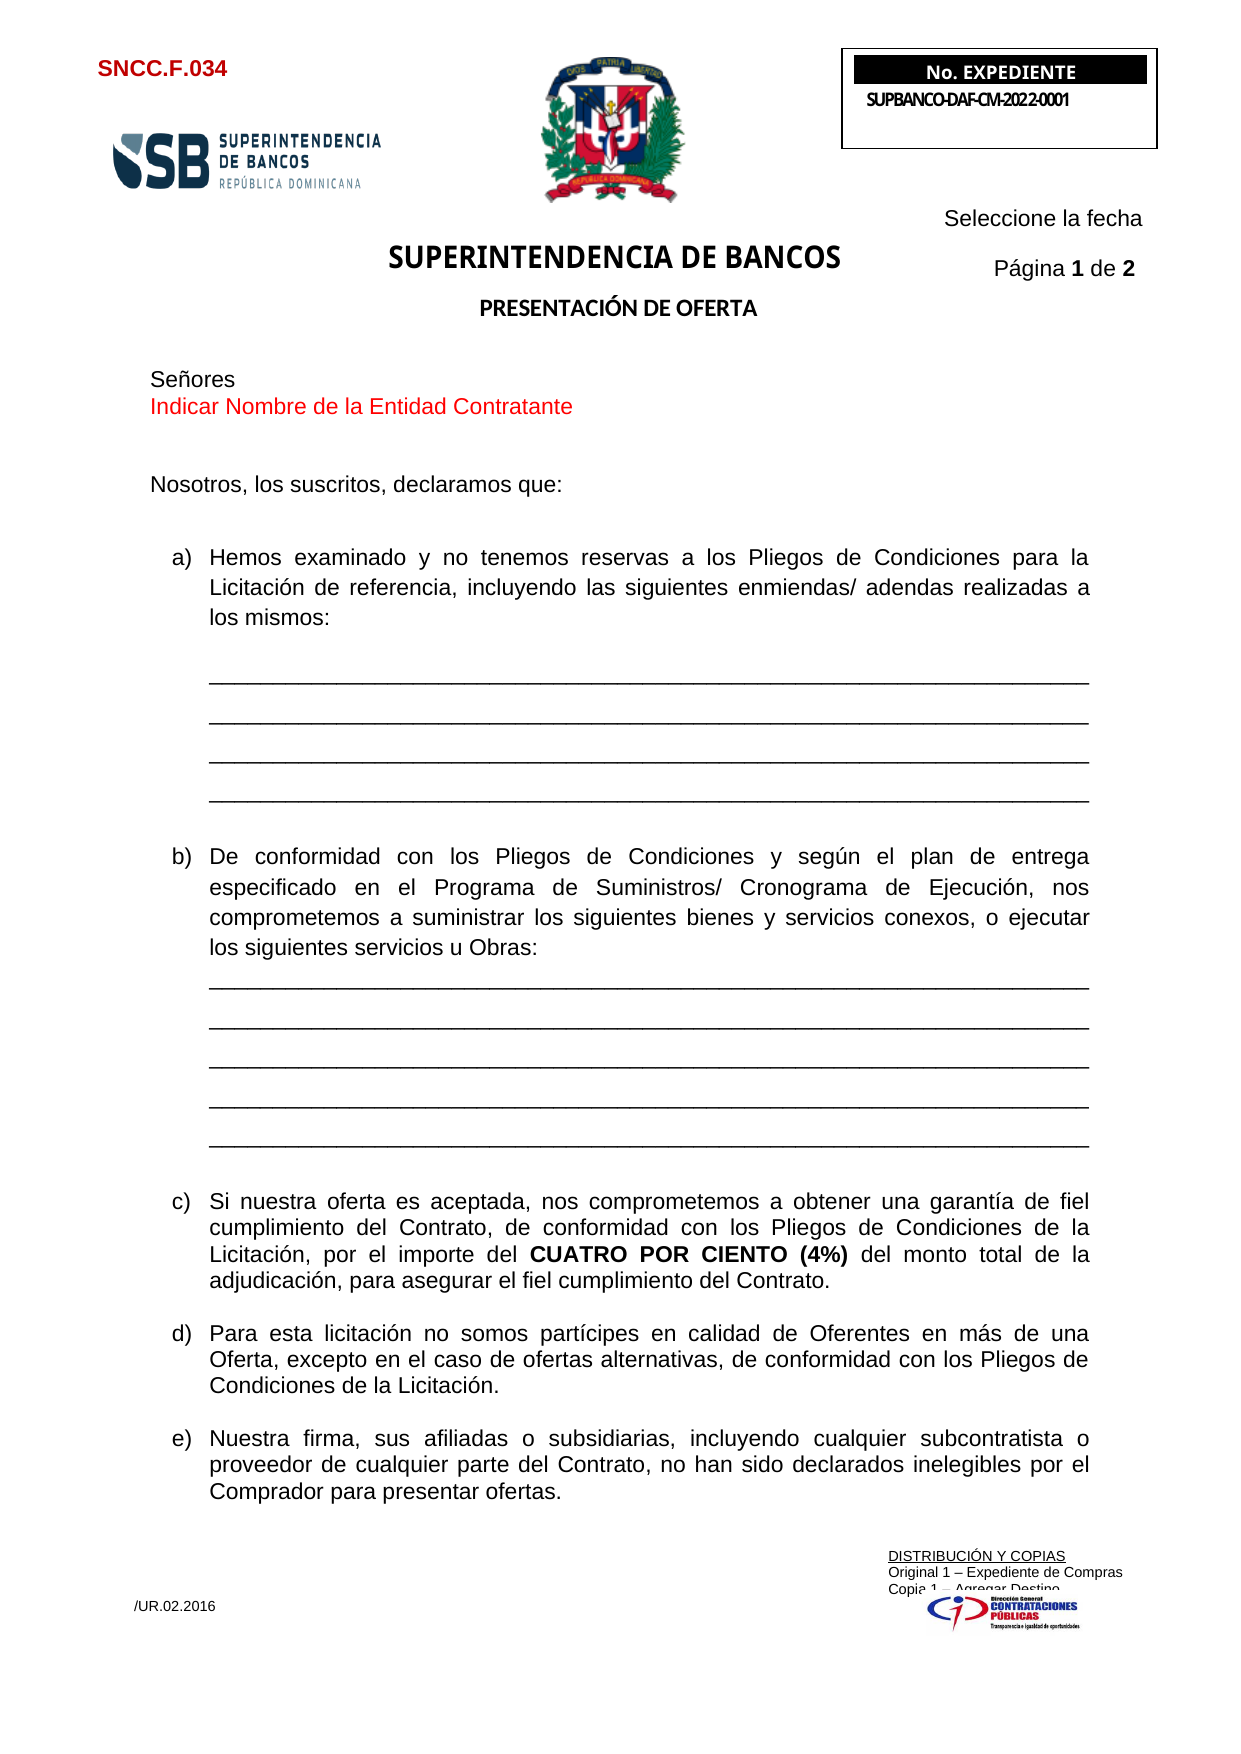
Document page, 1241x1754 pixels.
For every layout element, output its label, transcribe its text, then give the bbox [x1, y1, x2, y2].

picture [921, 1590, 1091, 1637]
text Señores [150, 366, 1090, 393]
list De conformidad con los Pliegos de Condiciones y según el plan de entrega especificado en el Programa de Suministros/ Cronograma de Ejecución, nos comprometemos a suministrar los siguientes bienes y servicios conexos, o ejecutar los siguientes servicios u Obras: [172, 843, 1090, 960]
picture [96, 112, 400, 207]
text Indicar Nombre de la Entidad Contratante [150, 393, 1090, 419]
text Nosotros, los suscritos, declaramos que: [150, 471, 1090, 497]
list Hemos examinado y no tenemos reservas a los Pliegos de Condiciones para la Licitación de referencia, incluyendo las siguientes enmiendas/ adendas realizadas a los mismos: [172, 543, 1090, 630]
text _________________________________________________________________________________________________________________________________________________________________________________________________________________________________________________________________________________________________________________________________________________________ [209, 964, 1090, 1148]
list Si nuestra oferta es aceptada, nos comprometemos a obtener una garantía de fiel cumplimiento del Contrato, de conformidad con los Pliegos de Condiciones de la Licitación, por el importe del CUATRO POR CIENTO (4%) del monto total de la adjudicación, para asegurar el fiel cumplimiento del Contrato. [172, 1188, 1090, 1293]
picture [540, 57, 686, 203]
list Para esta licitación no somos partícipes en calidad de Oferentes en más de una Oferta, excepto en el caso de ofertas alternativas, de conformidad con los Pliegos de Condiciones de [172, 1320, 1090, 1399]
text ____________________________________________________________________________________________________________________________________________________________________________________________________________________________________________________________________________________ [209, 659, 1090, 804]
list Nuestra firma, sus afiliadas o subsidiarias, incluyendo cualquier subcontratista o proveedor de cualquier parte del Contrato, no han sido declarados inelegibles por el Comprador para presentar ofertas. [172, 1425, 1090, 1504]
